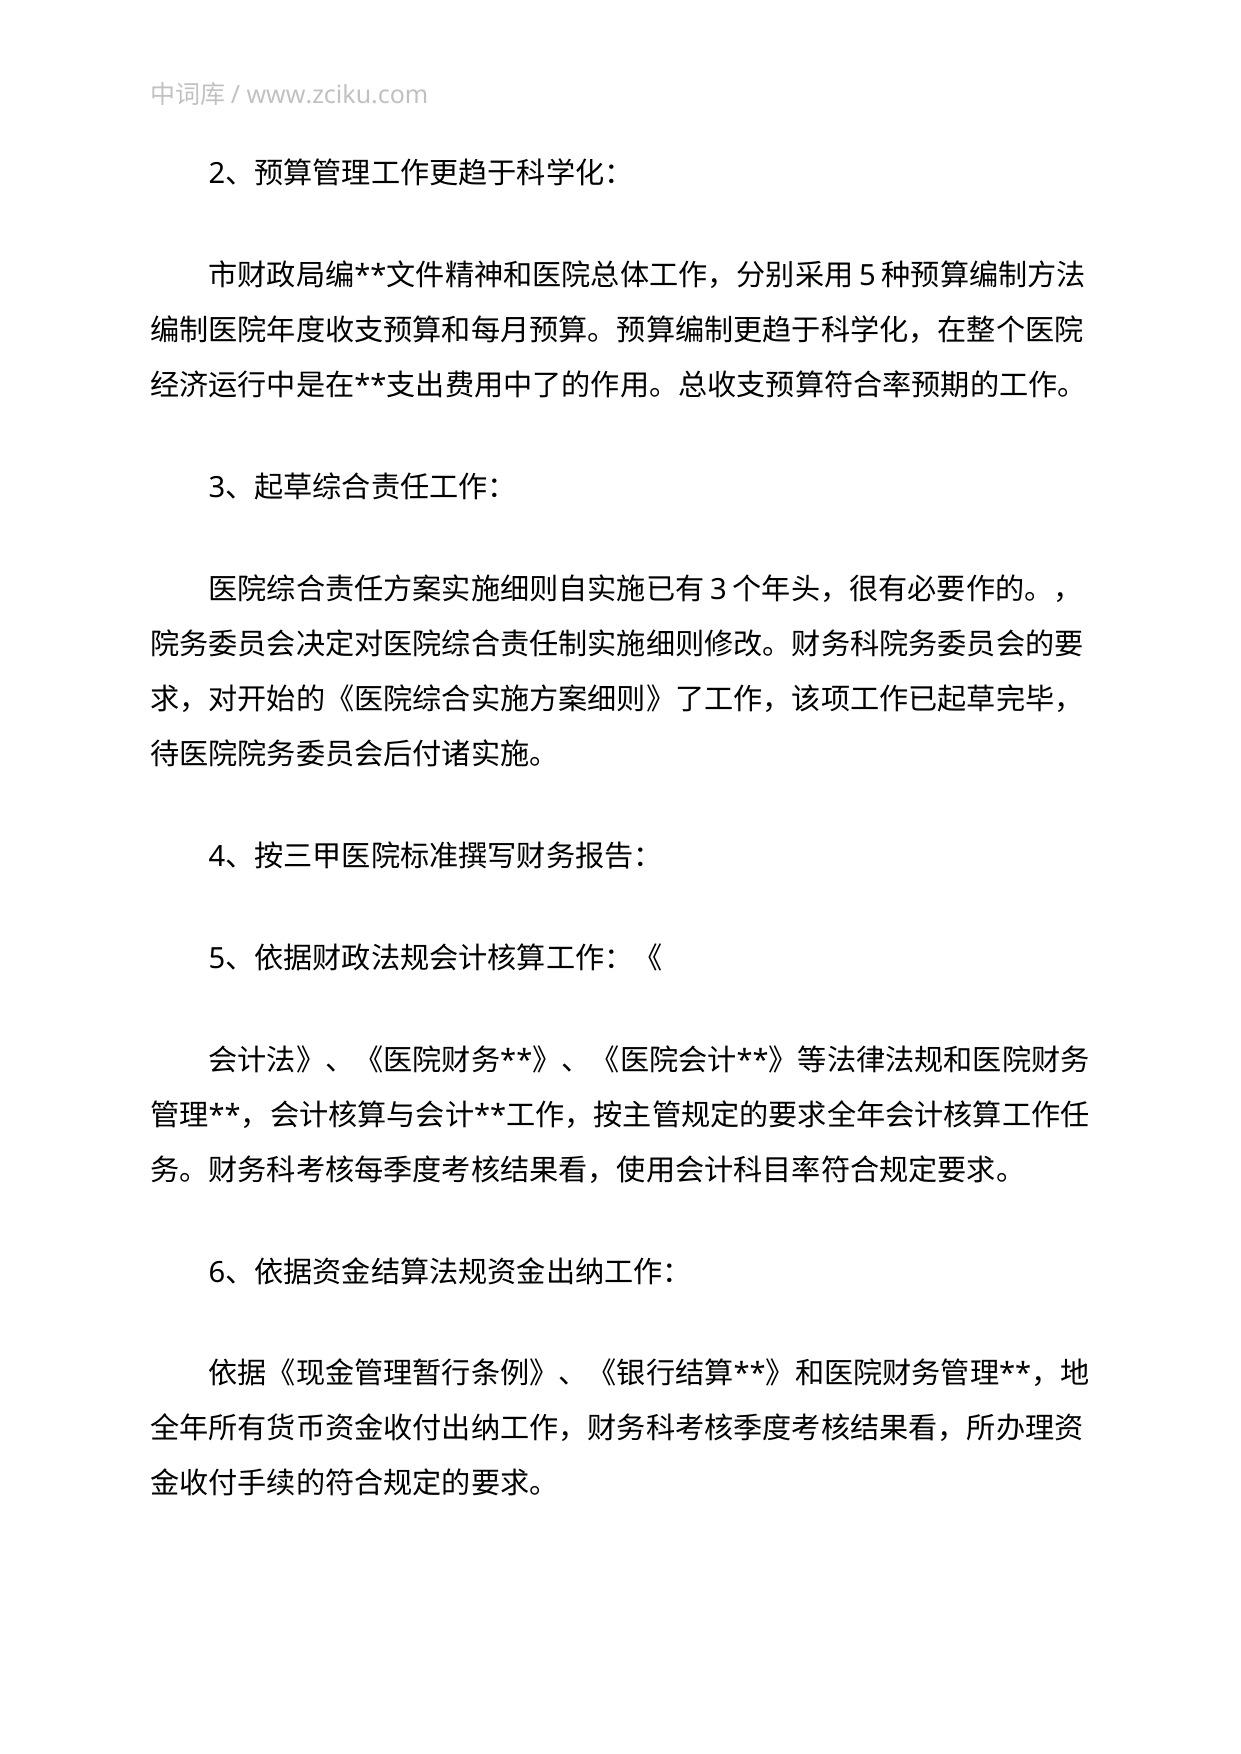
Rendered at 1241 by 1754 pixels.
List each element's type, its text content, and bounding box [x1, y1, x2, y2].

text 2、预算管理工作更趋于科学化： [150, 150, 1090, 192]
text 5、依据财政法规会计核算工作：《 [150, 934, 1090, 977]
text 依据《现金管理暂行条例》、《银行结算**》和医院财务管理**，地全年所有货币资金收付出纳工作，财务科考核季度考核结果看，所办理资金收付手续的符合规定的要求。 [150, 1350, 1090, 1502]
text 市财政局编**文件精神和医院总体工作，分别采用5种预算编制方法编制医院年度收支预算和每月预算。预算编制更趋于科学化，在整个医院经济运行中是在**支出费用中了的作用。总收支预算符合率预期的工作。 [150, 252, 1090, 404]
text 会计法》、《医院财务**》、《医院会计**》等法律法规和医院财务管理**，会计核算与会计**工作，按主管规定的要求全年会计核算工作任务。财务科考核每季度考核结果看，使用会计科目率符合规定要求。 [150, 1036, 1090, 1189]
text 4、按三甲医院标准撰写财务报告： [150, 832, 1090, 875]
text 3、起草综合责任工作： [150, 464, 1090, 506]
text 医院综合责任方案实施细则自实施已有3个年头，很有必要作的。，院务委员会决定对医院综合责任制实施细则修改。财务科院务委员会的要求，对开始的《医院综合实施方案细则》了工作，该项工作已起草完毕，待医院院务委员会后付诸实施。 [150, 566, 1090, 773]
text 6、依据资金结算法规资金出纳工作： [150, 1248, 1090, 1291]
